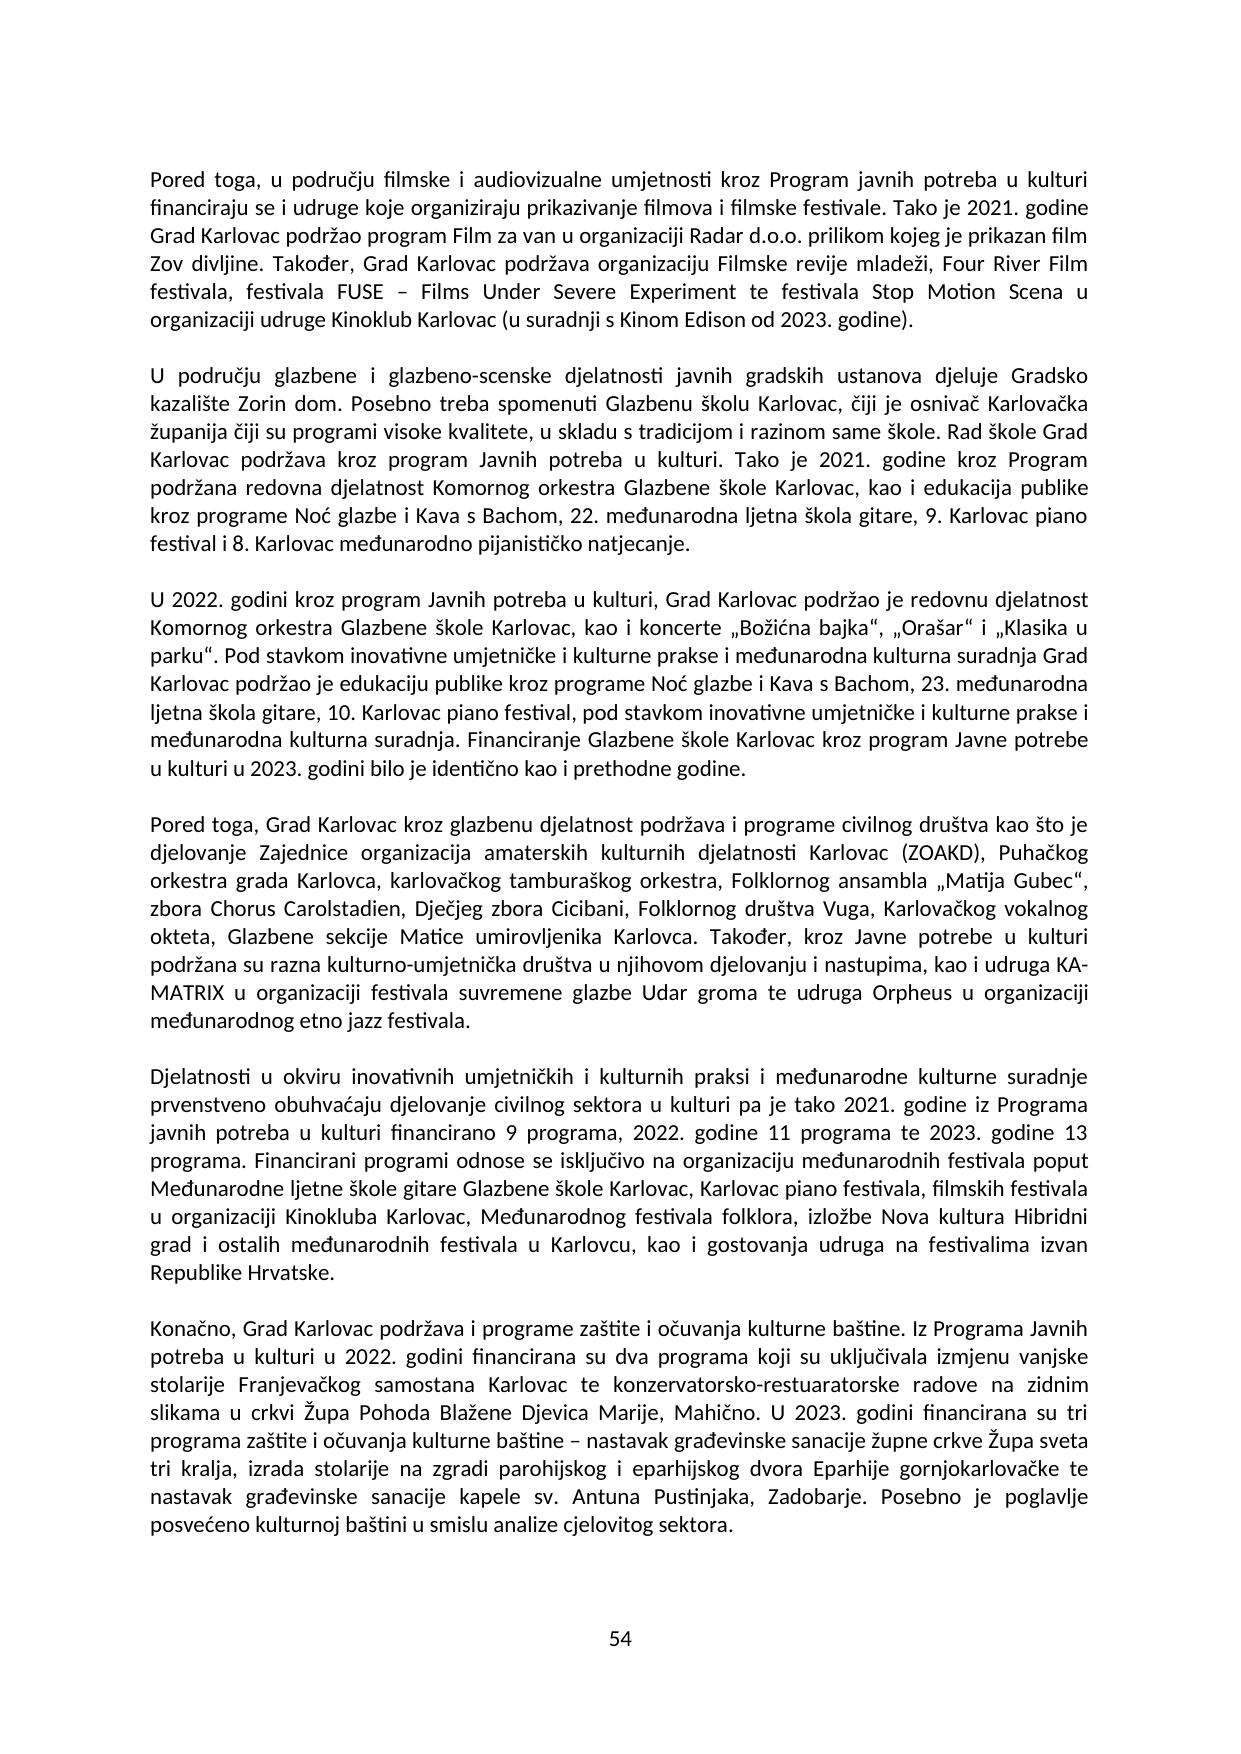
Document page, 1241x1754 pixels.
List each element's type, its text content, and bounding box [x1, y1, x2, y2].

text Pored toga, Grad Karlovac kroz glazbenu djelatnost podržava i programe civilnog društva kao što je djelovanje Zajednice organizacija amaterskih kulturnih djelatnosti Karlovac (ZOAKD), Puhačkog orkestra grada Karlovca, karlovačkog tamburaškog orkestra, Folklornog ansambla „Matija Gubec“, zbora Chorus Carolstadien, Dječjeg zbora Cicibani, Folklornog društva Vuga, Karlovačkog vokalnog okteta, Glazbene sekcije Matice umirovljenika Karlovca. Također, kroz Javne potrebe u kulturi podržana su razna kulturno-umjetnička društva u njihovom djelovanju i nastupima, kao i udruga KA-MATRIX u organizaciji festivala suvremene glazbe Udar groma te udruga Orpheus u organizaciji međunarodnog etno jazz festivala. [150, 810, 1090, 1034]
text U području glazbene i glazbeno-scenske djelatnosti javnih gradskih ustanova djeluje Gradsko kazalište Zorin dom. Posebno treba spomenuti Glazbenu školu Karlovac, čiji je osnivač Karlovačka županija čiji su programi visoke kvalitete, u skladu s tradicijom i razinom same škole. Rad škole Grad Karlovac podržava kroz program Javnih potreba u kulturi. Tako je 2021. godine kroz Program podržana redovna djelatnost Komornog orkestra Glazbene škole Karlovac, kao i edukacija publike kroz programe Noć glazbe i Kava s Bachom, 22. međunarodna ljetna škola gitare, 9. Karlovac piano festival i 8. Karlovac međunarodno pijanističko natjecanje. [150, 361, 1090, 557]
text Pored toga, u području filmske i audiovizualne umjetnosti kroz Program javnih potreba u kulturi financiraju se i udruge koje organiziraju prikazivanje filmova i filmske festivale. Tako je 2021. godine Grad Karlovac podržao program Film za van u organizaciji Radar d.o.o. prilikom kojeg je prikazan film Zov divljine. Također, Grad Karlovac podržava organizaciju Filmske revije mladeži, Four River Film festivala, festivala FUSE – Films Under Severe Experiment te festivala Stop Motion Scena u organizaciji udruge Kinoklub Karlovac (u suradnji s Kinom Edison od 2023. godine). [150, 165, 1090, 333]
text Konačno, Grad Karlovac podržava i programe zaštite i očuvanja kulturne baštine. Iz Programa Javnih potreba u kulturi u 2022. godini financirana su dva programa koji su uključivala izmjenu vanjske stolarije Franjevačkog samostana Karlovac te konzervatorsko-restuaratorske radove na zidnim slikama u crkvi Župa Pohoda Blažene Djevica Marije, Mahično. U 2023. godini financirana su tri programa zaštite i očuvanja kulturne baštine – nastavak građevinske sanacije župne crkve Župa sveta tri kralja, izrada stolarije na zgradi parohijskog i eparhijskog dvora Eparhije gornjokarlovačke te nastavak građevinske sanacije kapele sv. Antuna Pustinjaka, Zadobarje. Posebno je poglavlje posvećeno kulturnoj baštini u smislu analize cjelovitog sektora. [150, 1314, 1090, 1538]
text U 2022. godini kroz program Javnih potreba u kulturi, Grad Karlovac podržao je redovnu djelatnost Komornog orkestra Glazbene škole Karlovac, kao i koncerte „Božićna bajka“, „Orašar“ i „Klasika u parku“. Pod stavkom inovativne umjetničke i kulturne prakse i međunarodna kulturna suradnja Grad Karlovac podržao je edukaciju publike kroz programe Noć glazbe i Kava s Bachom, 23. međunarodna ljetna škola gitare, 10. Karlovac piano festival, pod stavkom inovativne umjetničke i kulturne prakse i međunarodna kulturna suradnja. Financiranje Glazbene škole Karlovac kroz program Javne potrebe u kulturi u 2023. godini bilo je identično kao i prethodne godine. [150, 586, 1090, 782]
text Djelatnosti u okviru inovativnih umjetničkih i kulturnih praksi i međunarodne kulturne suradnje prvenstveno obuhvaćaju djelovanje civilnog sektora u kulturi pa je tako 2021. godine iz Programa javnih potreba u kulturi financirano 9 programa, 2022. godine 11 programa te 2023. godine 13 programa. Financirani programi odnose se isključivo na organizaciju međunarodnih festivala poput Međunarodne ljetne škole gitare Glazbene škole Karlovac, Karlovac piano festivala, filmskih festivala u organizaciji Kinokluba Karlovac, Međunarodnog festivala folklora, izložbe Nova kultura Hibridni grad i ostalih međunarodnih festivala u Karlovcu, kao i gostovanja udruga na festivalima izvan Republike Hrvatske. [150, 1062, 1090, 1286]
